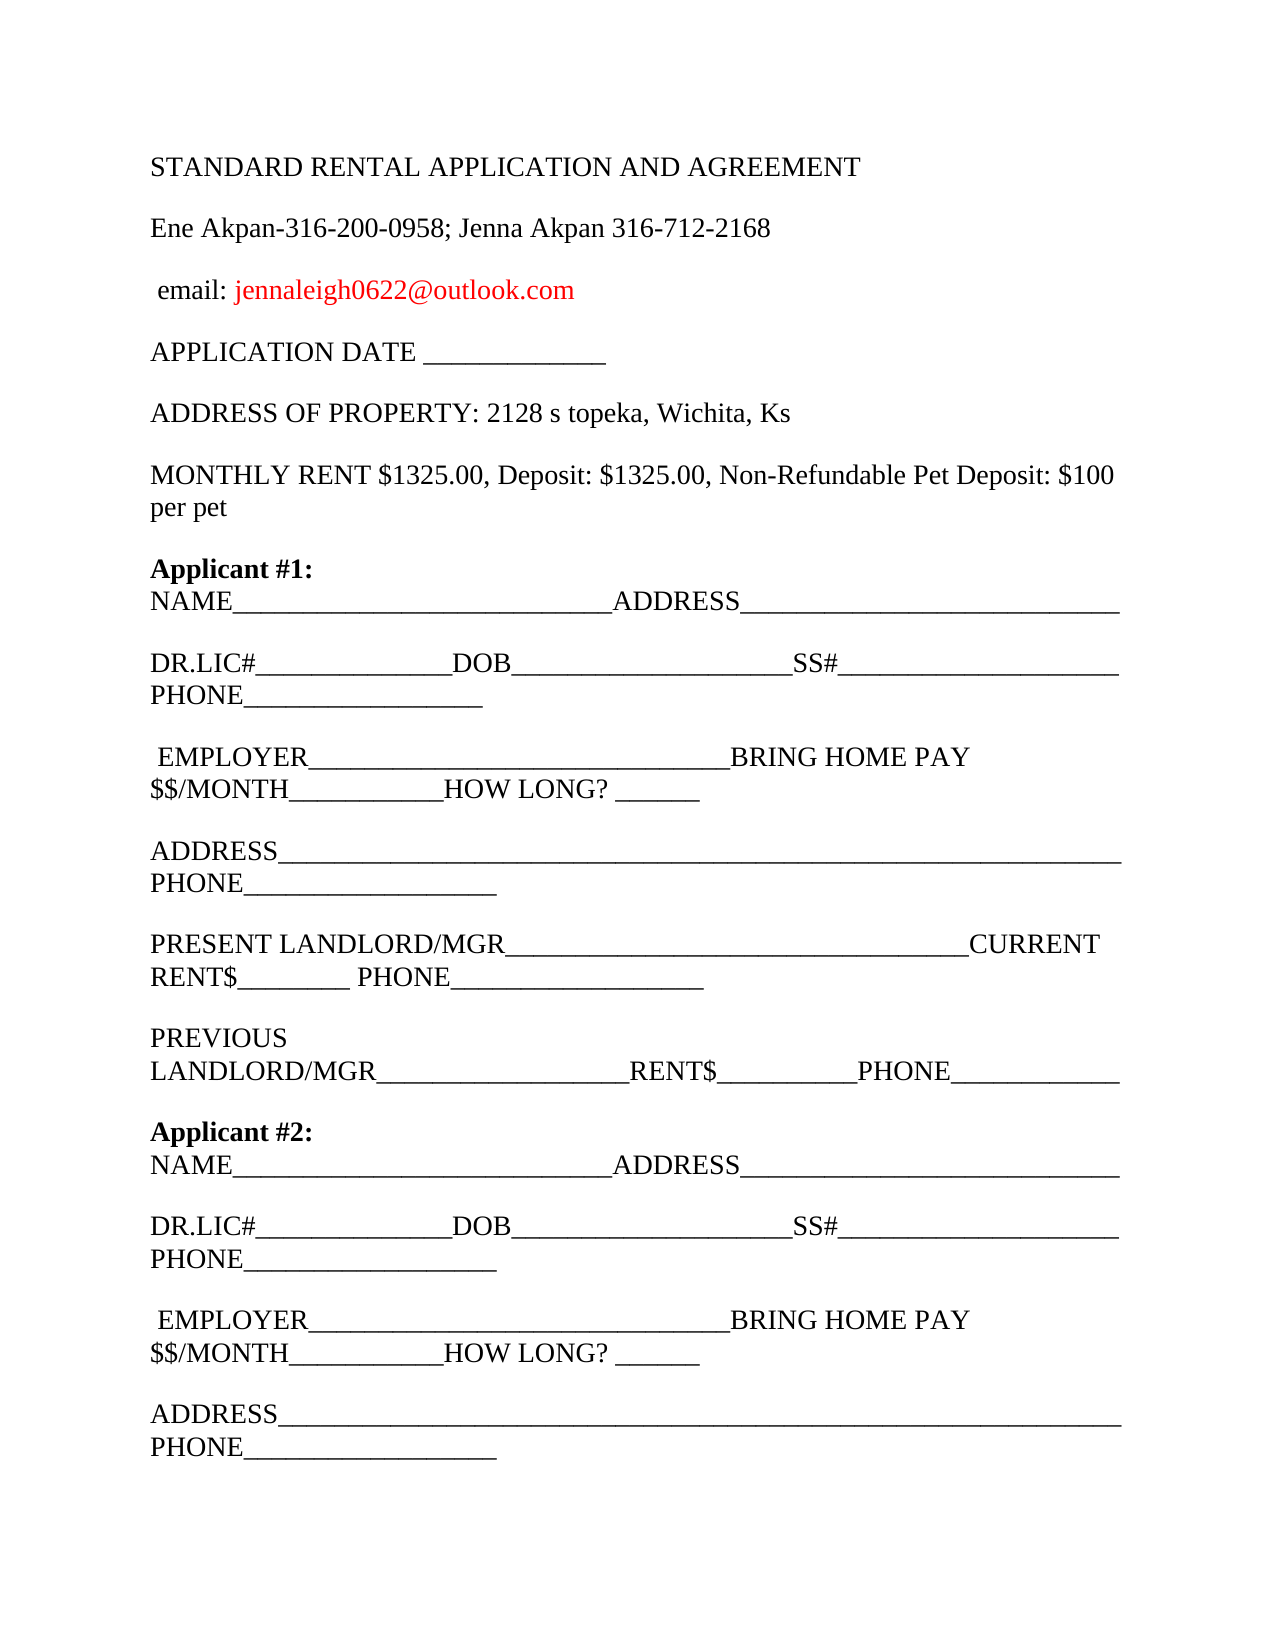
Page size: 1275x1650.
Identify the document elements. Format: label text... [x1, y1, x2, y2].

text ADDRESS____________________________________________________________PHONE__________________ [150, 1397, 1125, 1462]
text ADDRESS____________________________________________________________PHONE__________________ [150, 834, 1125, 898]
text MONTHLY RENT $1325.00, Deposit: $1325.00, Non-Refundable Pet Deposit: $100 per pet [150, 458, 1125, 523]
text DR.LIC#______________DOB____________________SS#____________________PHONE__________________ [150, 1209, 1125, 1274]
text Ene Akpan-316-200-0958; Jenna Akpan 316-712-2168 [150, 212, 1125, 244]
text STANDARD RENTAL APPLICATION AND AGREEMENT [150, 150, 1125, 182]
text PRESENT LANDLORD/MGR_________________________________CURRENT RENT$________ PHONE__________________ [150, 928, 1125, 992]
text Applicant #2: NAME___________________________ADDRESS___________________________ [150, 1116, 1125, 1180]
text ADDRESS OF PROPERTY: 2128 s topeka, Wichita, Ks [150, 396, 1125, 429]
text EMPLOYER______________________________BRING HOME PAY $$/MONTH___________HOW LONG? ______ [150, 740, 1125, 804]
text EMPLOYER______________________________BRING HOME PAY $$/MONTH___________HOW LONG? ______ [150, 1303, 1125, 1368]
text Applicant #1: NAME___________________________ADDRESS___________________________ [150, 552, 1125, 617]
text DR.LIC#______________DOB____________________SS#____________________PHONE_________________ [150, 646, 1125, 711]
text PREVIOUS LANDLORD/MGR__________________RENT$__________PHONE____________ [150, 1022, 1125, 1086]
text APPLICATION DATE _____________ [150, 335, 1125, 367]
text email: jennaleigh0622@outlook.com [150, 273, 1125, 306]
